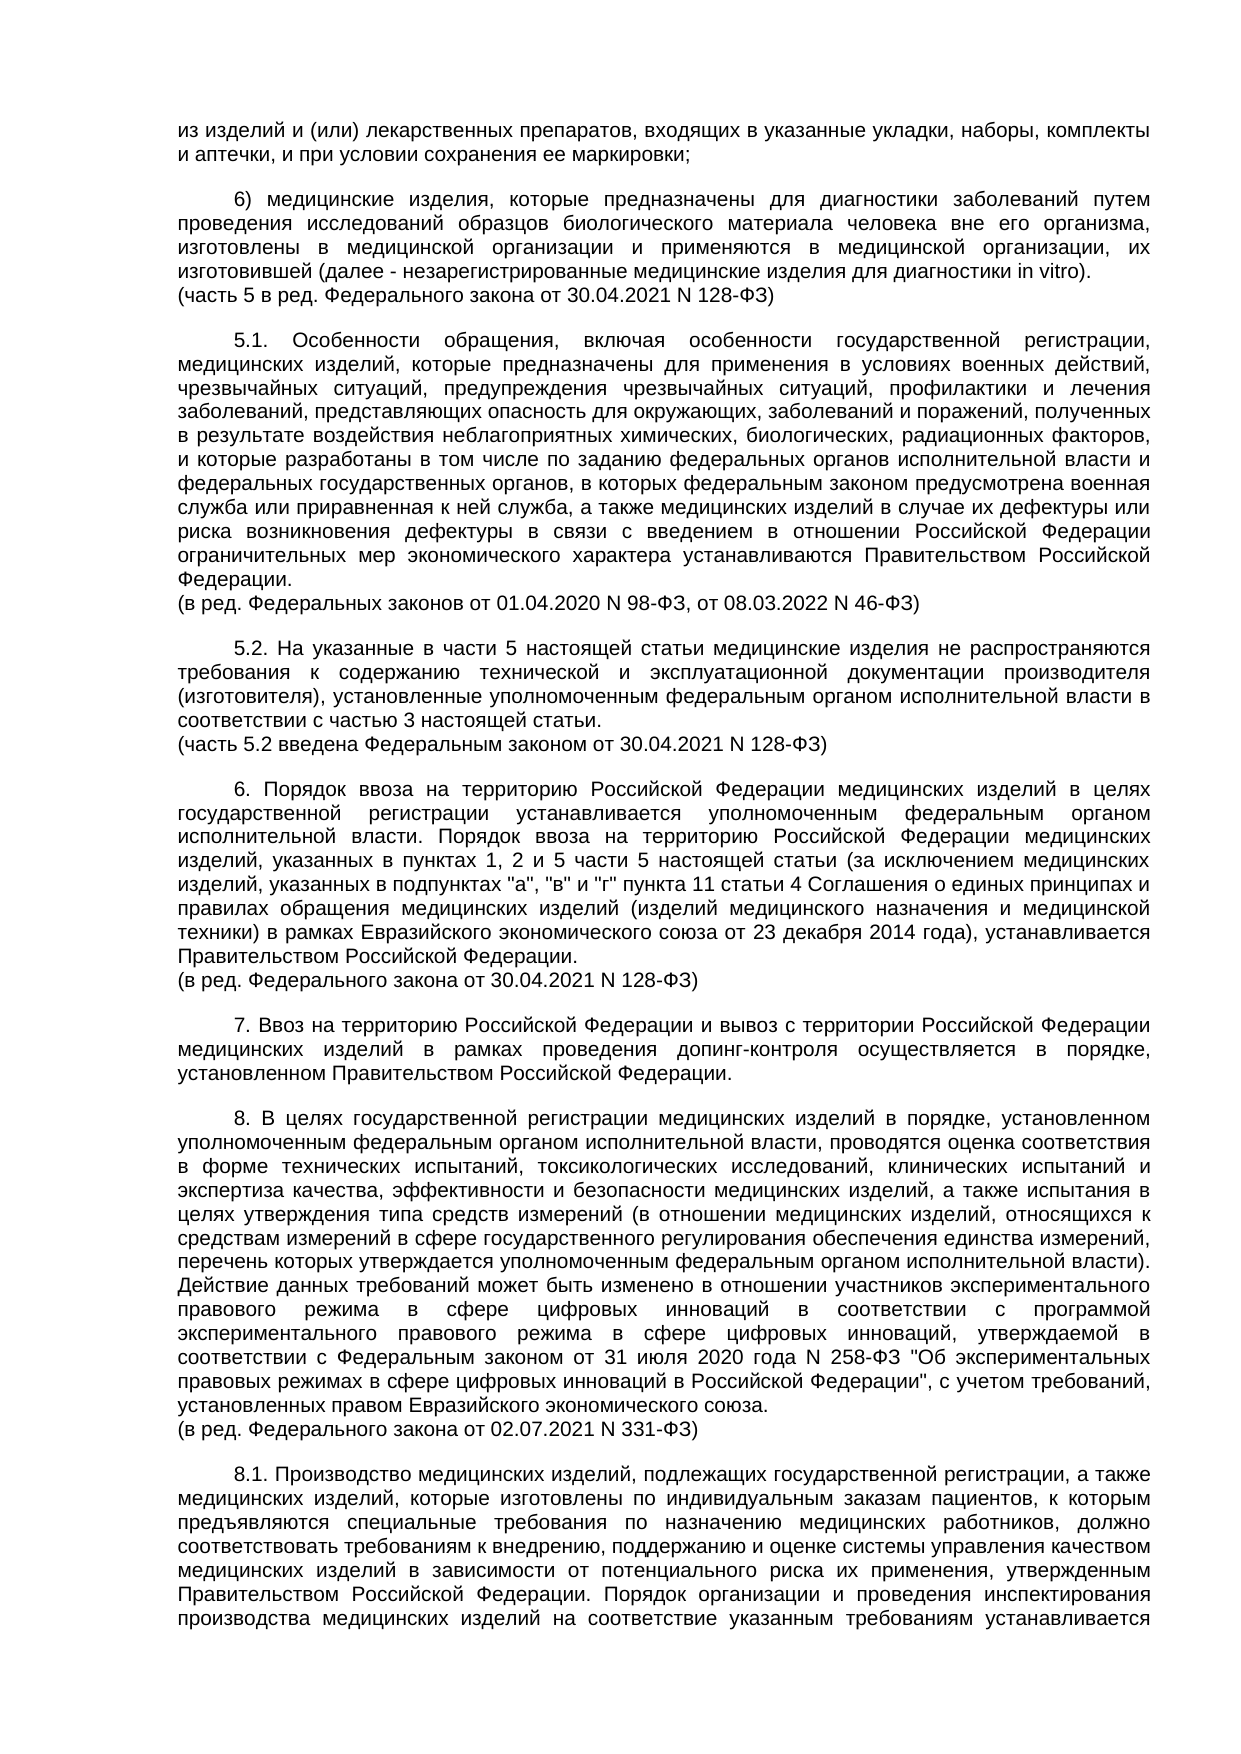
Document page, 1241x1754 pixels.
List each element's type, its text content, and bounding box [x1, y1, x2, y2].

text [177, 118, 1152, 166]
text 6) медицинские изделия, которые предназначены для диагностики заболеваний путем проведения исследований образцов биологического материала человека вне его организма, изготовлены в медицинской организации и применяются в медицинской организации, их изготовившей (далее - незарегистрированные медицинские изделия для диагностики in vitro). [177, 187, 1152, 283]
text (в ред. Федерального закона от 30.04.2021 N 128-ФЗ) [177, 968, 1152, 992]
text 5.2. На указанные в части 5 настоящей статьи медицинские изделия не распространяются требования к содержанию технической и эксплуатационной документации производителя (изготовителя), установленные уполномоченным федеральным органом исполнительной власти в соответствии с частью 3 настоящей статьи. [177, 636, 1152, 732]
text (часть 5 в ред. Федерального закона от 30.04.2021 N 128-ФЗ) [177, 283, 1152, 307]
text 5.1. Особенности обращения, включая особенности государственной регистрации, медицинских изделий, которые предназначены для применения в условиях военных действий, чрезвычайных ситуаций, предупреждения чрезвычайных ситуаций, профилактики и лечения заболеваний, представляющих опасность для окружающих, заболеваний и поражений, полученных в результате воздействия неблагоприятных химических, биологических, радиационных факторов, и которые разработаны в том числе по заданию федеральных органов исполнительной власти и федеральных государственных органов, в которых федеральным законом предусмотрена военная служба или приравненная к ней служба, а также медицинских изделий в случае их дефектуры или риска возникновения дефектуры в связи с введением в отношении Российской Федерации ограничительных мер экономического характера устанавливаются Правительством Российской Федерации. [177, 327, 1152, 591]
text 7. Ввоз на территорию Российской Федерации и вывоз с территории Российской Федерации медицинских изделий в рамках проведения допинг-контроля осуществляется в порядке, установленном Правительством Российской Федерации. [177, 1013, 1152, 1085]
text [177, 1462, 1152, 1629]
text 6. Порядок ввоза на территорию Российской Федерации медицинских изделий в целях государственной регистрации устанавливается уполномоченным федеральным органом исполнительной власти. Порядок ввоза на территорию Российской Федерации медицинских изделий, указанных в пунктах 1, 2 и 5 части 5 настоящей статьи (за исключением медицинских изделий, указанных в подпунктах "а", "в" и "г" пункта 11 статьи 4 Соглашения о единых принципах и правилах обращения медицинских изделий (изделий медицинского назначения и медицинской техники) в рамках Евразийского экономического союза от 23 декабря 2014 года), устанавливается Правительством Российской Федерации. [177, 776, 1152, 968]
text (часть 5.2 введена Федеральным законом от 30.04.2021 N 128-ФЗ) [177, 732, 1152, 756]
text (в ред. Федерального закона от 02.07.2021 N 331-ФЗ) [177, 1417, 1152, 1441]
text (в ред. Федеральных законов от 01.04.2020 N 98-ФЗ, от 08.03.2022 N 46-ФЗ) [177, 591, 1152, 615]
text 8. В целях государственной регистрации медицинских изделий в порядке, установленном уполномоченным федеральным органом исполнительной власти, проводятся оценка соответствия в форме технических испытаний, токсикологических исследований, клинических испытаний и экспертиза качества, эффективности и безопасности медицинских изделий, а также испытания в целях утверждения типа средств измерений (в отношении медицинских изделий, относящихся к средствам измерений в сфере государственного регулирования обеспечения единства измерений, перечень которых утверждается уполномоченным федеральным органом исполнительной власти). Действие данных требований может быть изменено в отношении участников экспериментального правового режима в сфере цифровых инноваций в соответствии с программой экспериментального правового режима в сфере цифровых инноваций, утверждаемой в соответствии с Федеральным законом от 31 июля 2020 года N 258-ФЗ "Об экспериментальных правовых режимах в сфере цифровых инноваций в Российской Федерации", с учетом требований, установленных правом Евразийского экономического союза. [177, 1106, 1152, 1417]
